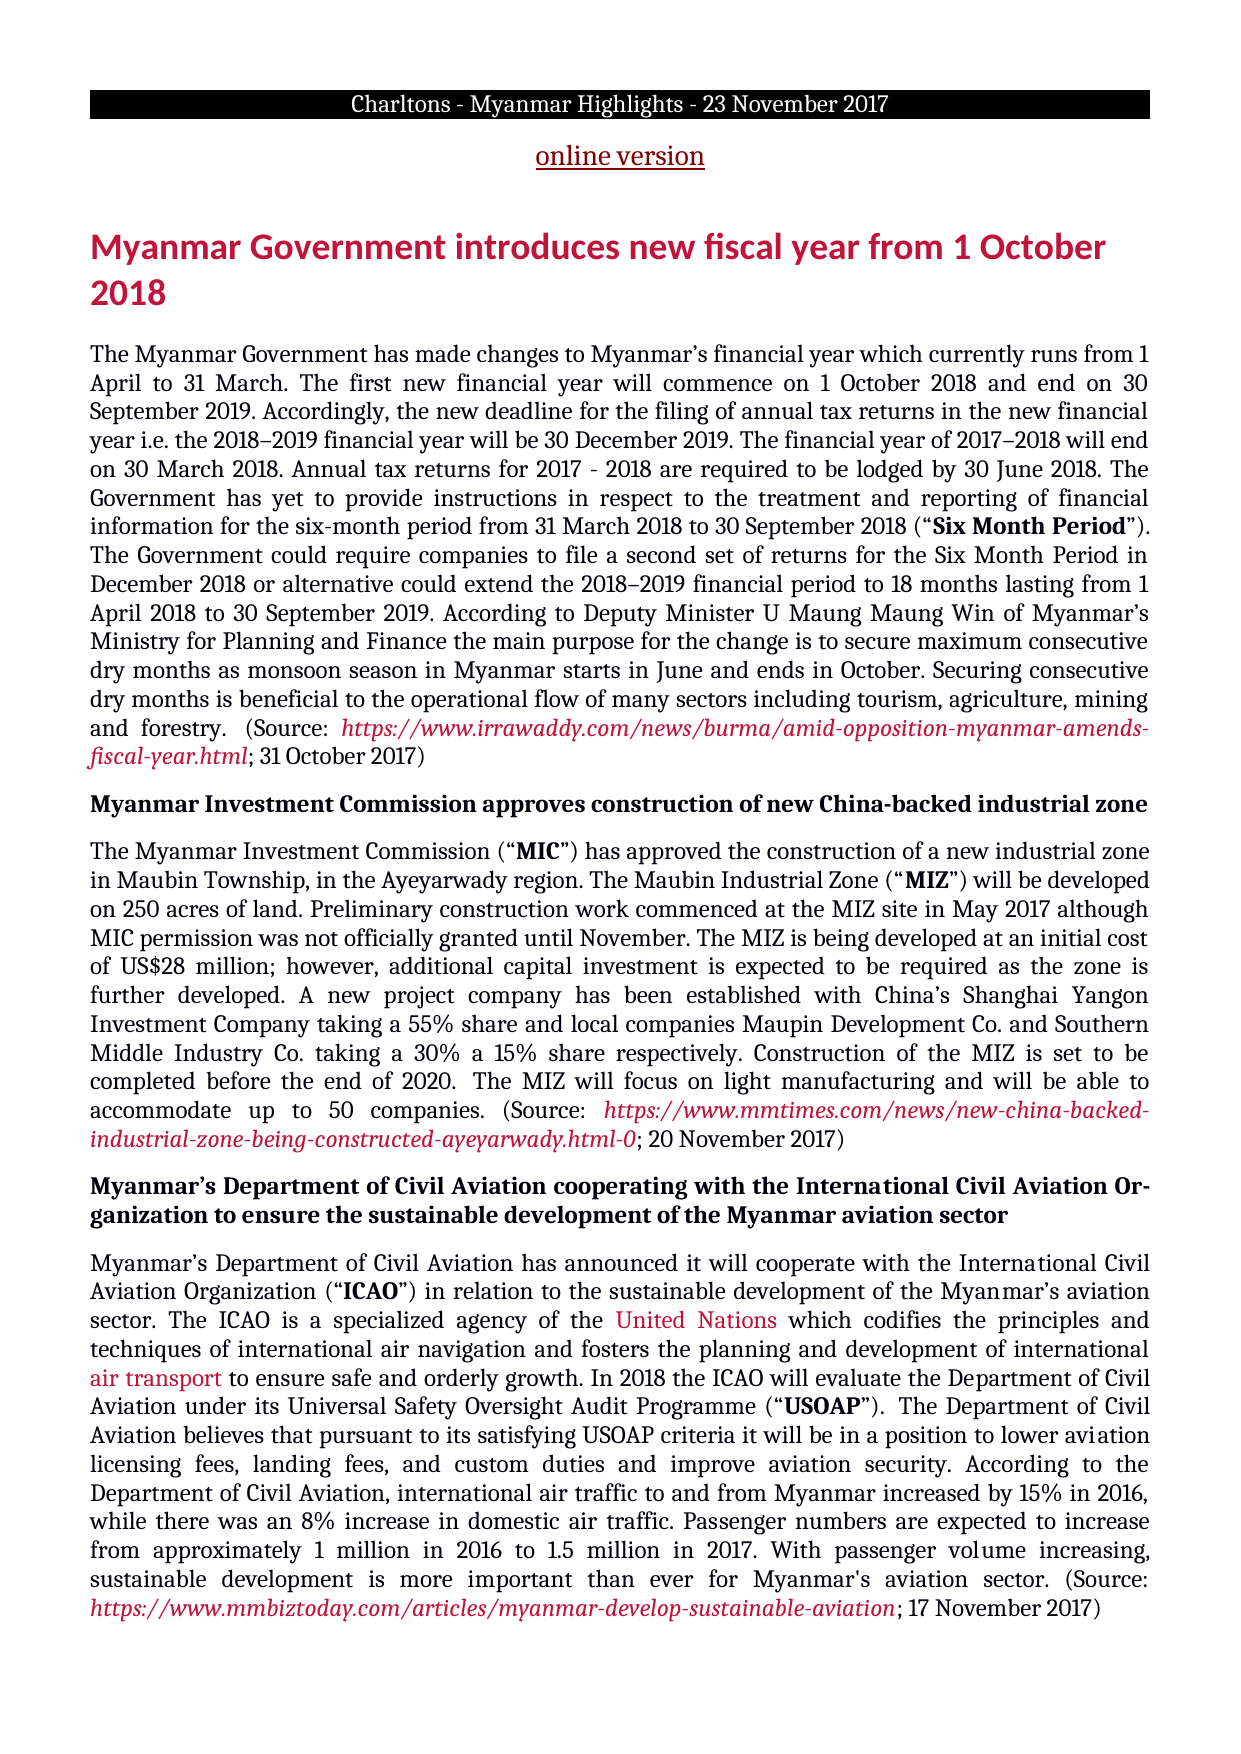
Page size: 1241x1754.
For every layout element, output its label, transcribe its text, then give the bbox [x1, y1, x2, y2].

text The Myanmar Investment Commission (“MIC”) has approved the construction of a new industrial zone in Maubin Township, in the Ayeyarwady region. The Maubin Industrial Zone (“MIZ”) will be developed on 250 acres of land. Preliminary construction work commenced at the MIZ site in May 2017 although MIC permission was not officially granted until November. The MIZ is being developed at an initial cost of US$28 million; however, additional capital investment is expected to be required as the zone is further developed. A new project company has been established with China’s Shanghai Yangon Investment Company taking a 55% share and local companies Maupin Development Co. and Southern Middle Industry Co. taking a 30% a 15% share respectively. Construction of the MIZ is set to be completed before the end of 2020. The MIZ will focus on light manufacturing and will be able to accommodate up to 50 companies. (Source: https://www.mmtimes.com/news/new-china-backed-industrial-zone-being-constructed-ayeyarwady.html-0; 20 November 2017) [90, 837, 1150, 1153]
text Myanmar’s Department of Civil Aviation cooperating with the International Civil Aviation Organization to ensure the sustainable development of the Myanmar aviation sector [90, 1172, 1150, 1230]
title Myanmar Government introduces new fiscal year from 1 October 2018 [90, 223, 1150, 315]
text The Myanmar Government has made changes to Myanmar’s financial year which currently runs from 1 April to 31 March. The first new financial year will commence on 1 October 2018 and end on 30 September 2019. Accordingly, the new deadline for the filing of annual tax returns in the new financial year i.e. the 2018–2019 financial year will be 30 December 2019. The financial year of 2017–2018 will end on 30 March 2018. Annual tax returns for 2017 - 2018 are required to be lodged by 30 June 2018. The Government has yet to provide instructions in respect to the treatment and reporting of financial information for the six-month period from 31 March 2018 to 30 September 2018 (“Six Month Period”). The Government could require companies to file a second set of returns for the Six Month Period in December 2018 or alternative could extend the 2018–2019 financial period to 18 months lasting from 1 April 2018 to 30 September 2019. According to Deputy Minister U Maung Maung Win of Myanmar’s Ministry for Planning and Finance the main purpose for the change is to secure maximum consecutive dry months as monsoon season in Myanmar starts in June and ends in October. Securing consecutive dry months is beneficial to the operational flow of many sectors including tourism, agriculture, mining and forestry. (Source: https://www.irrawaddy.com/news/burma/amid-opposition-myanmar-amends-fiscal-year.html; 31 October 2017) [90, 340, 1150, 771]
text online version [90, 139, 1150, 173]
text Myanmar’s Department of Civil Aviation has announced it will cooperate with the International Civil Aviation Organization (“ICAO”) in relation to the sustainable development of the Myanmar’s aviation sector. The ICAO is a specialized agency of the United Nations which codifies the principles and techniques of international air navigation and fosters the planning and development of international air transport to ensure safe and orderly growth. In 2018 the ICAO will evaluate the Department of Civil Aviation under its Universal Safety Oversight Audit Programme (“USOAP”). The Department of Civil Aviation believes that pursuant to its satisfying USOAP criteria it will be in a position to lower aviation licensing fees, landing fees, and custom duties and improve aviation security. According to the Department of Civil Aviation, international air traffic to and from Myanmar increased by 15% in 2016, while there was an 8% increase in domestic air traffic. Passenger numbers are expected to increase from approximately 1 million in 2016 to 1.5 million in 2017. With passenger volume increasing, sustainable development is more important than ever for Myanmar's aviation sector. (Source: https://www.mmbiztoday.com/articles/myanmar-develop-sustainable-aviation; 17 November 2017) [90, 1248, 1150, 1622]
text Charltons - Myanmar Highlights - 23 November 2017 [90, 90, 1150, 119]
text Myanmar Investment Commission approves construction of new China-backed industrial zone [90, 790, 1150, 818]
